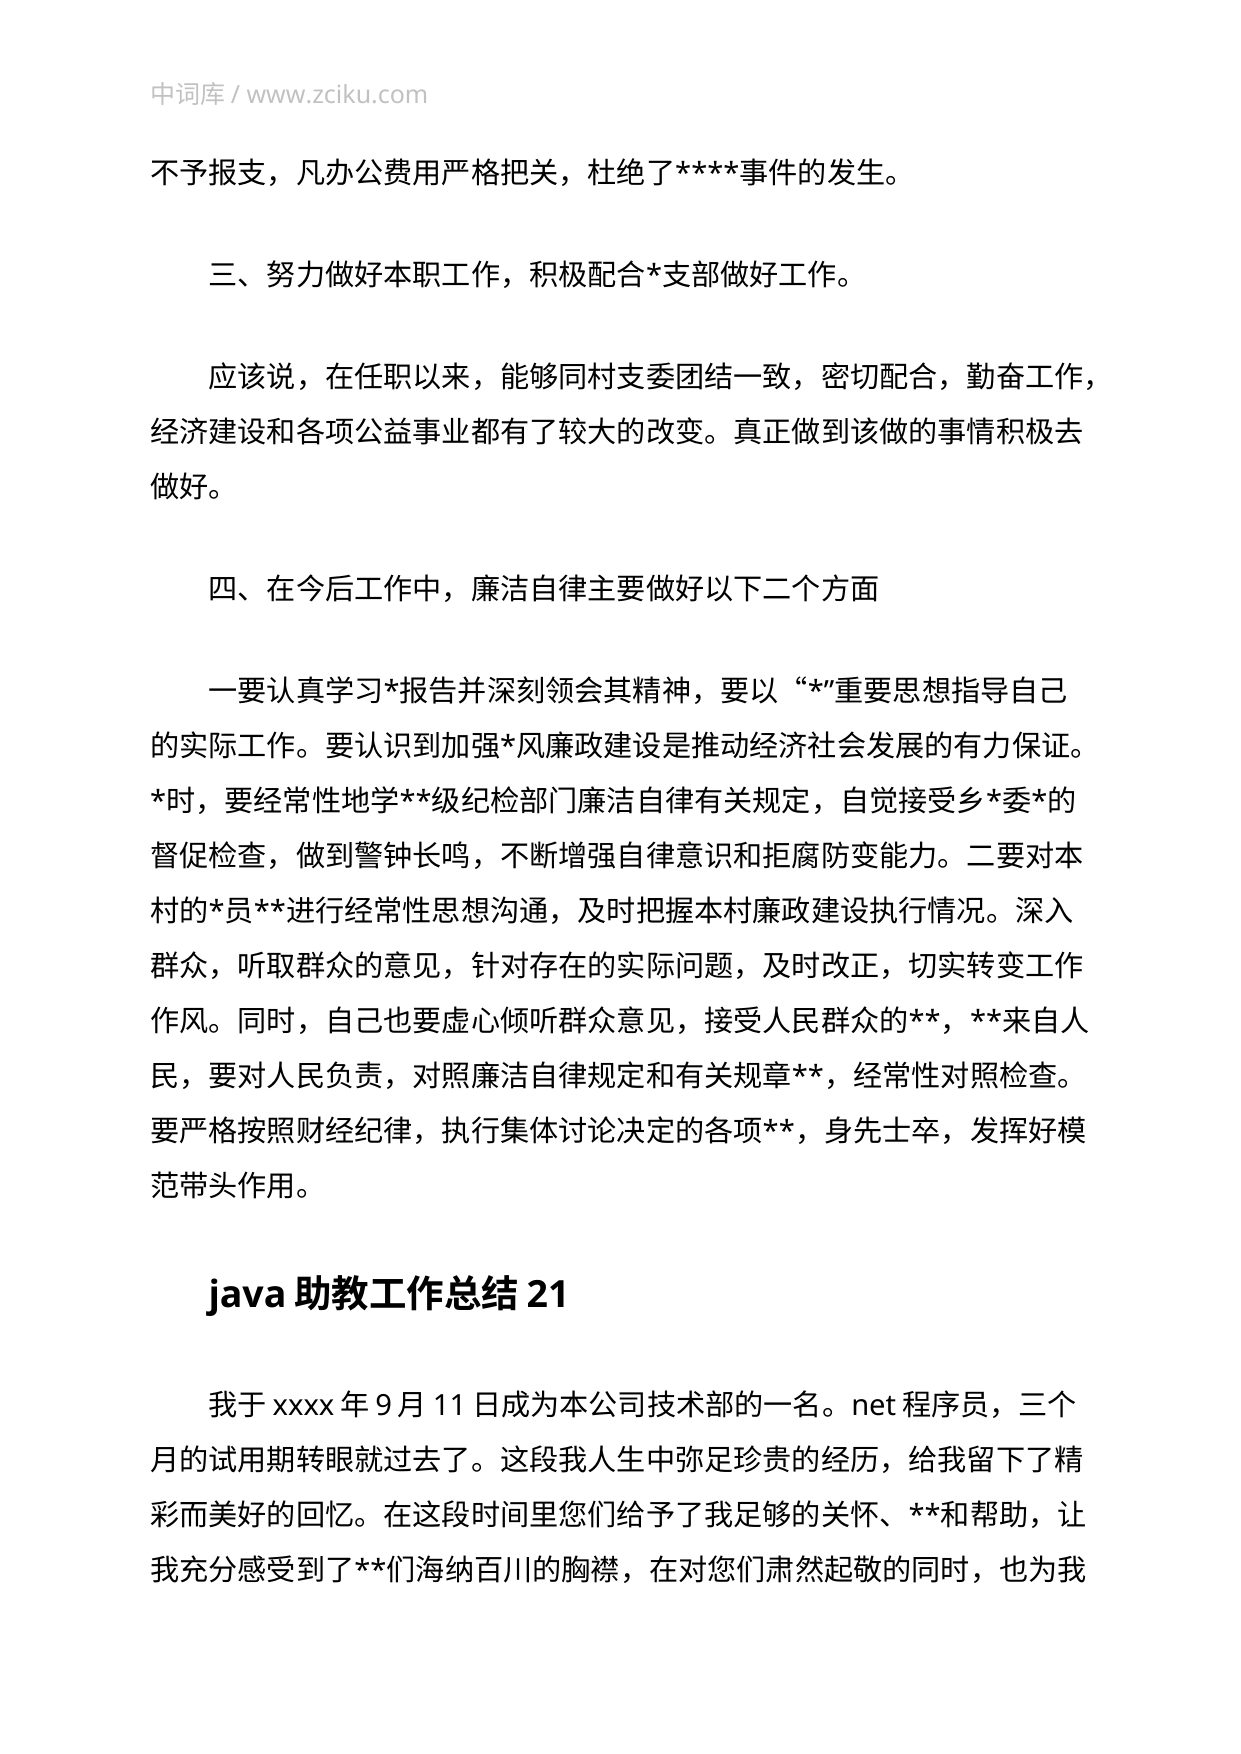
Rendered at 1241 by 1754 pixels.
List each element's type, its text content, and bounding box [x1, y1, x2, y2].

text java助教工作总结21 [150, 1264, 1090, 1318]
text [150, 1381, 1090, 1589]
text 一要认真学习*报告并深刻领会其精神，要以“*”重要思想指导自己的实际工作。要认识到加强*风廉政建设是推动经济社会发展的有力保证。*时，要经常性地学**级纪检部门廉洁自律有关规定，自觉接受乡*委*的督促检查，做到警钟长鸣，不断增强自律意识和拒腐防变能力。二要对本村的*员**进行经常性思想沟通，及时把握本村廉政建设执行情况。深入群众，听取群众的意见，针对存在的实际问题，及时改正，切实转变工作作风。同时，自己也要虚心倾听群众意见，接受人民群众的**，**来自人民，要对人民负责，对照廉洁自律规定和有关规章**，经常性对照检查。要严格按照财经纪律，执行集体讨论决定的各项**，身先士卒，发挥好模范带头作用。 [150, 667, 1090, 1204]
text 应该说，在任职以来，能够同村支委团结一致，密切配合，勤奋工作，经济建设和各项公益事业都有了较大的改变。真正做到该做的事情积极去做好。 [150, 354, 1090, 506]
text 三、努力做好本职工作，积极配合*支部做好工作。 [150, 252, 1090, 294]
text 四、在今后工作中，廉洁自律主要做好以下二个方面 [150, 566, 1090, 608]
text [150, 150, 1090, 192]
